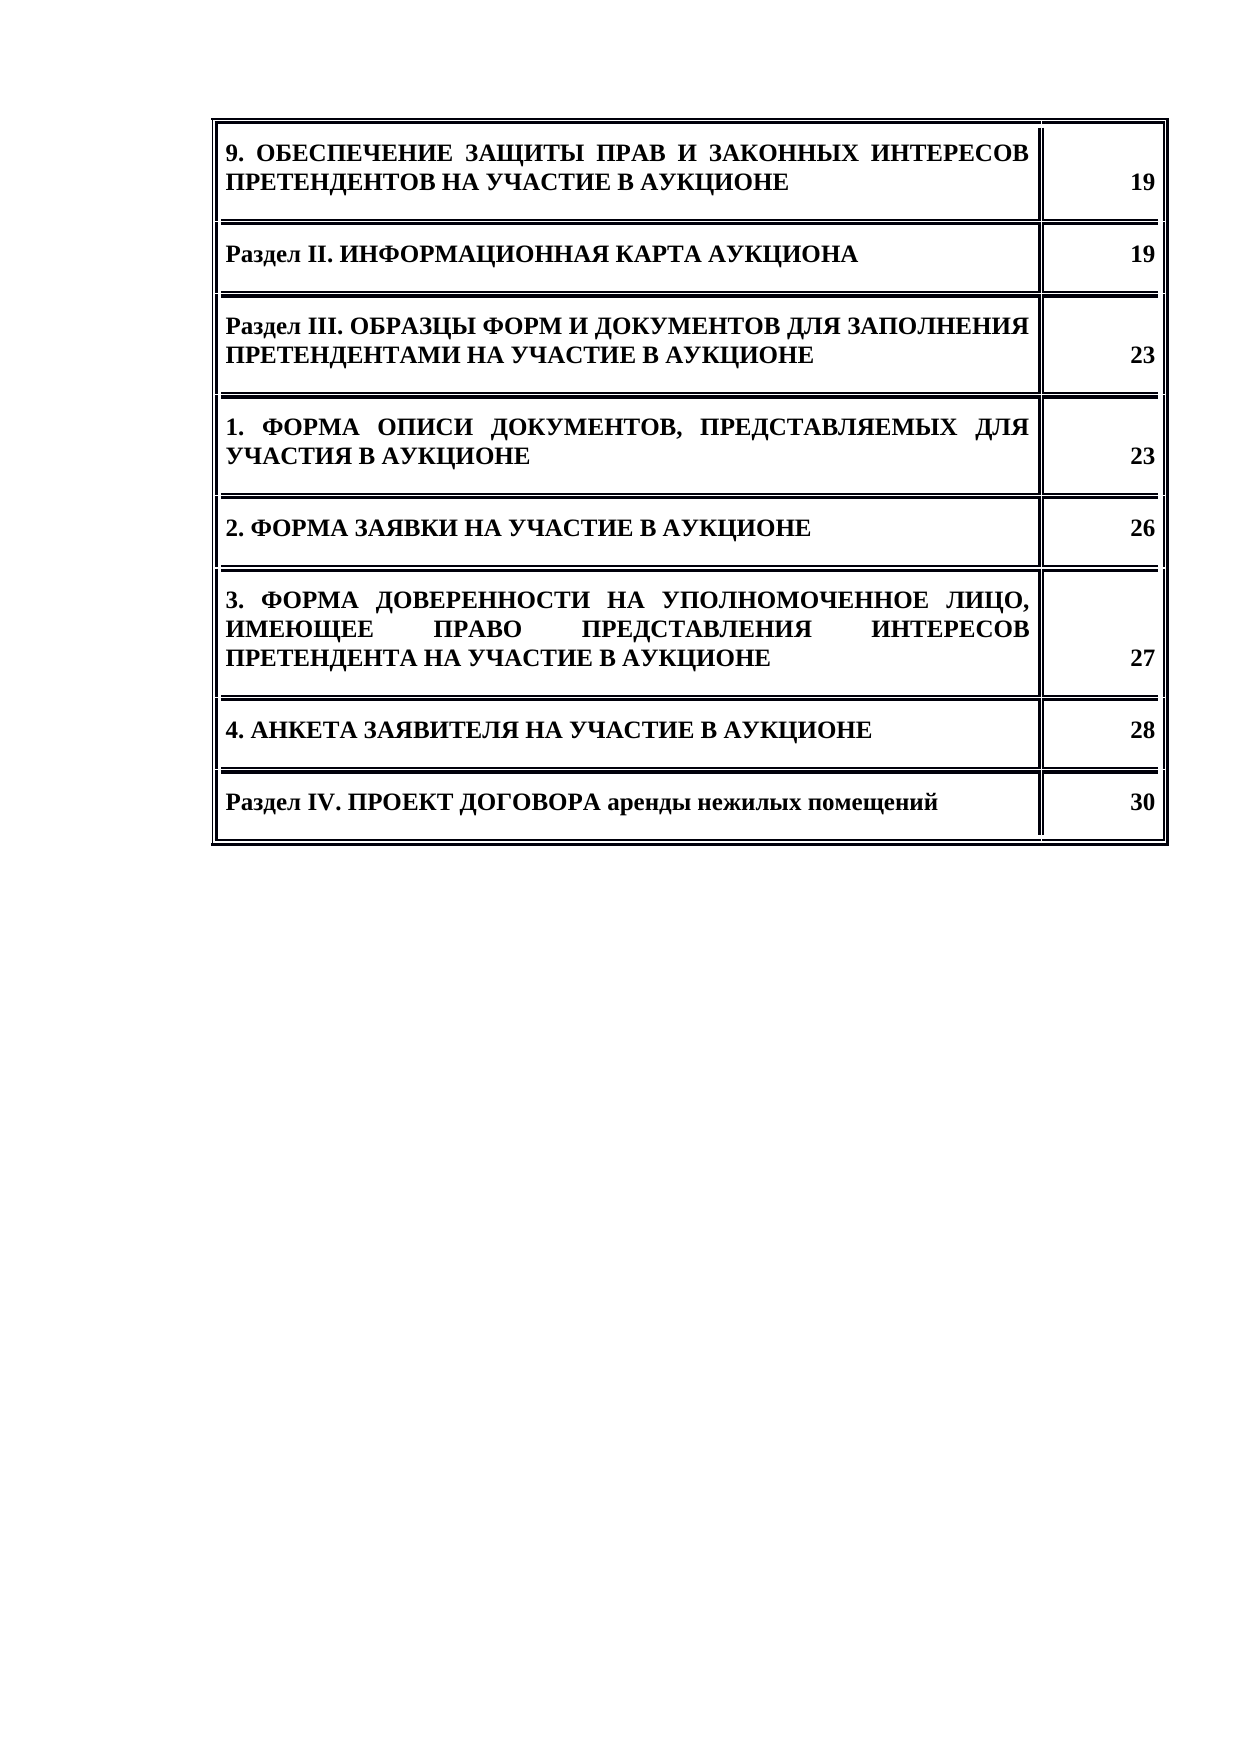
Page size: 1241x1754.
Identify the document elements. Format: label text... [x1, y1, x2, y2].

table_cell Раздел II. ИНФОРМАЦИОННАЯ КАРТА АУКЦИОНА [215, 219, 1041, 291]
table_cell 26 [1041, 493, 1166, 565]
table_cell 28 [1041, 695, 1166, 767]
table_cell 27 [1041, 565, 1166, 695]
table_cell 9. ОБЕСПЕЧЕНИЕ ЗАЩИТЫ ПРАВ И ЗАКОННЫХ ИНТЕРЕСОВ ПРЕТЕНДЕНТОВ НА УЧАСТИЕ В АУКЦИОНЕ [218, 124, 1041, 219]
table_cell 23 [1041, 392, 1166, 493]
table_cell 4. АНКЕТА ЗАЯВИТЕЛЯ НА УЧАСТИЕ В АУКЦИОНЕ [215, 695, 1041, 767]
table_cell Раздел IV. ПРОЕКТ ДОГОВОРА аренды нежилых помещений [215, 767, 1041, 839]
table_cell 30 [1041, 767, 1166, 839]
table_cell 1. ФОРМА ОПИСИ ДОКУМЕНТОВ, ПРЕДСТАВЛЯЕМЫХ ДЛЯ УЧАСТИЯ В АУКЦИОНЕ [215, 392, 1041, 493]
table_cell 3. ФОРМА ДОВЕРЕННОСТИ НА УПОЛНОМОЧЕННОЕ ЛИЦО, ИМЕЮЩЕЕ ПРАВО ПРЕДСТАВЛЕНИЯ ИНТЕРЕСОВ ПРЕТЕНДЕНТА НА УЧАСТИЕ В АУКЦИОНЕ [215, 565, 1041, 695]
table_cell Раздел III. ОБРАЗЦЫ ФОРМ И ДОКУМЕНТОВ ДЛЯ ЗАПОЛНЕНИЯ ПРЕТЕНДЕНТАМИ НА УЧАСТИЕ В АУКЦИОНЕ [215, 291, 1041, 392]
table_cell 23 [1041, 291, 1166, 392]
table_cell 19 [1041, 120, 1166, 219]
table_cell 2. ФОРМА ЗАЯВКИ НА УЧАСТИЕ В АУКЦИОНЕ [215, 493, 1041, 565]
table_cell 19 [1041, 219, 1166, 291]
